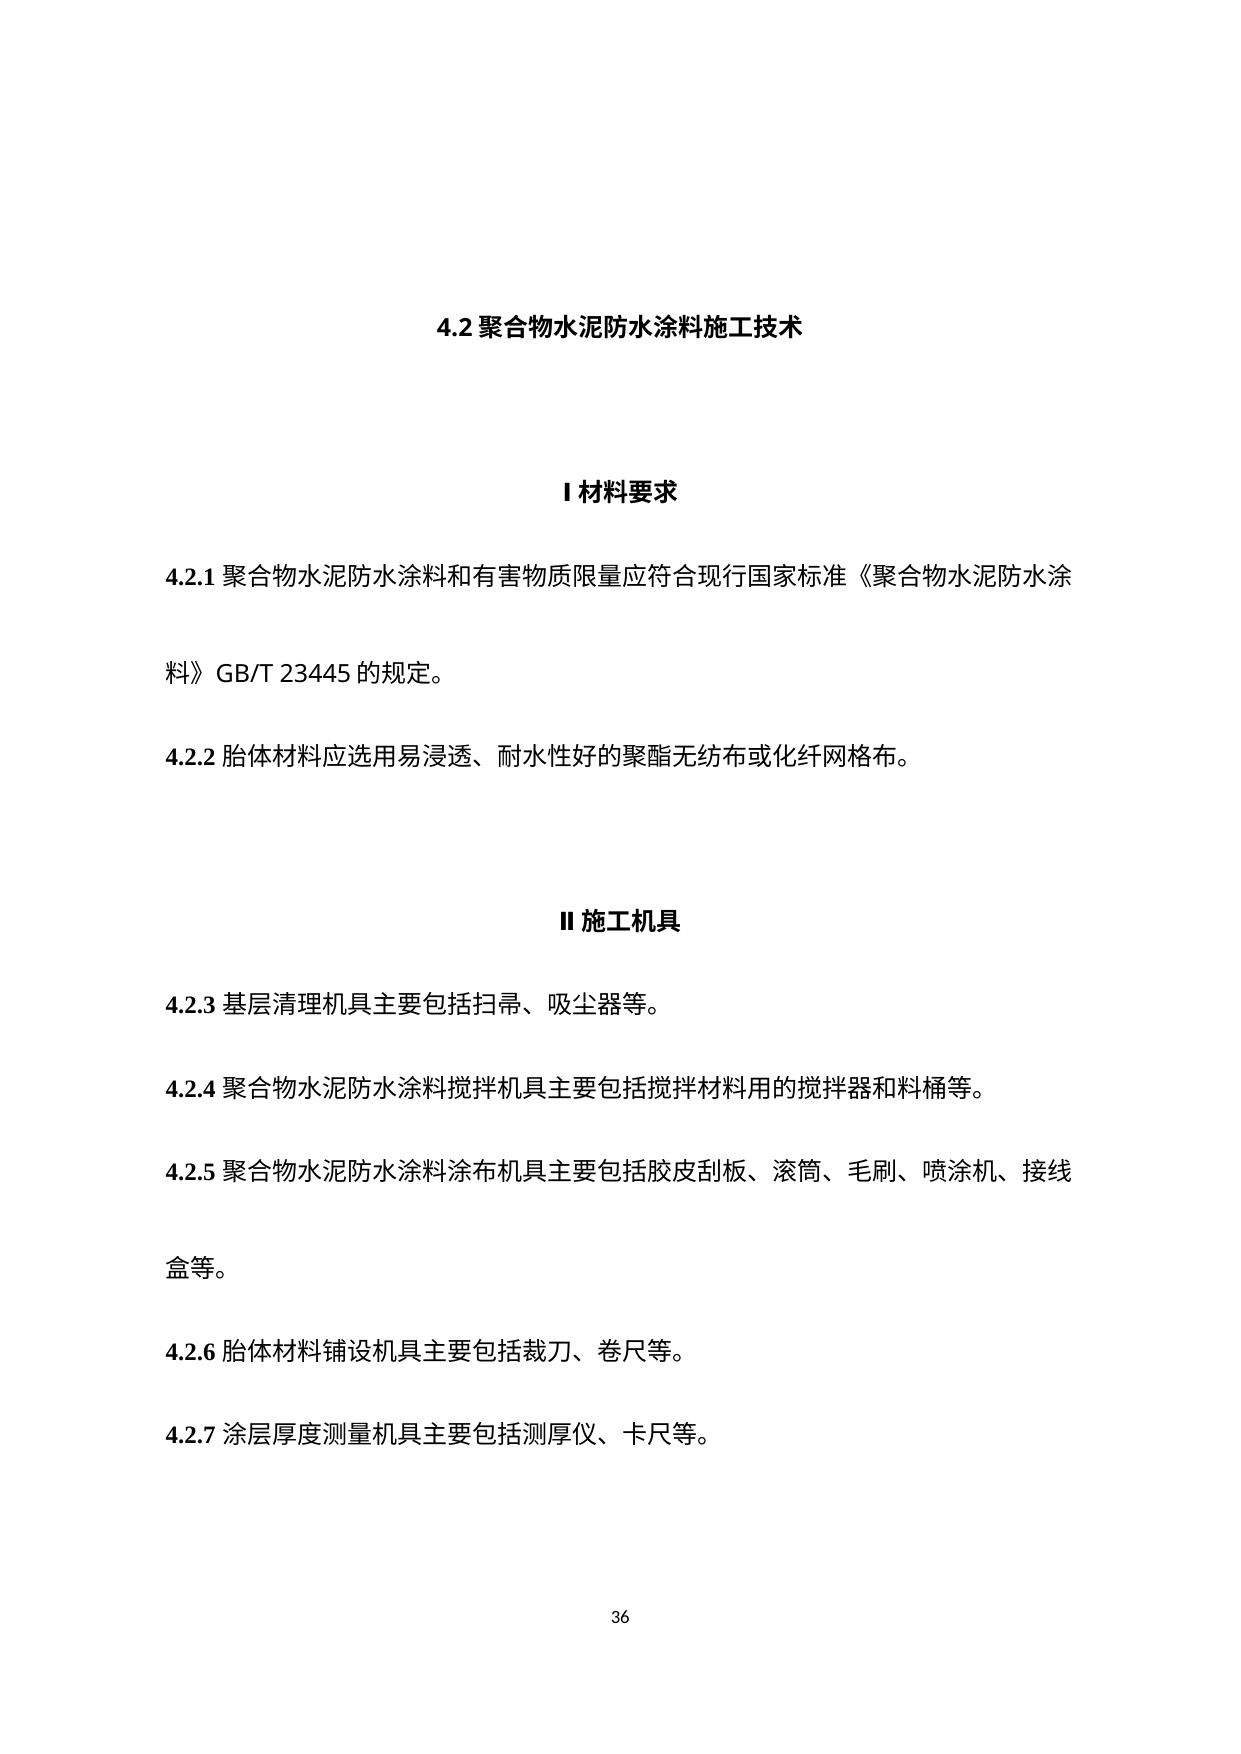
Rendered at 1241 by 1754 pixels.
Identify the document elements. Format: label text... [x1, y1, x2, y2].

text 4.2.7 涂层厚度测量机具主要包括测厚仪、卡尺等。 [165, 1401, 1075, 1466]
text Ⅰ 材料要求 [165, 458, 1075, 523]
text 4.2.4 聚合物水泥防水涂料搅拌机具主要包括搅拌材料用的搅拌器和料桶等。 [165, 1054, 1075, 1119]
text 4.2.3 基层清理机具主要包括扫帚、吸尘器等。 [165, 971, 1075, 1036]
text 4.2 聚合物水泥防水涂料施工技术 [165, 293, 1075, 358]
text 4.2.2 胎体材料应选用易浸透、耐水性好的聚酯无纺布或化纤网格布。 [165, 722, 1075, 787]
text 4.2.1 聚合物水泥防水涂料和有害物质限量应符合现行国家标准《聚合物水泥防水涂料》GB/T 23445的规定。 [165, 542, 1075, 704]
text 4.2.6 胎体材料铺设机具主要包括裁刀、卷尺等。 [165, 1317, 1075, 1382]
text Ⅱ 施工机具 [165, 887, 1075, 952]
text 4.2.5 聚合物水泥防水涂料涂布机具主要包括胶皮刮板、滚筒、毛刷、喷涂机、接线盒等。 [165, 1137, 1075, 1299]
